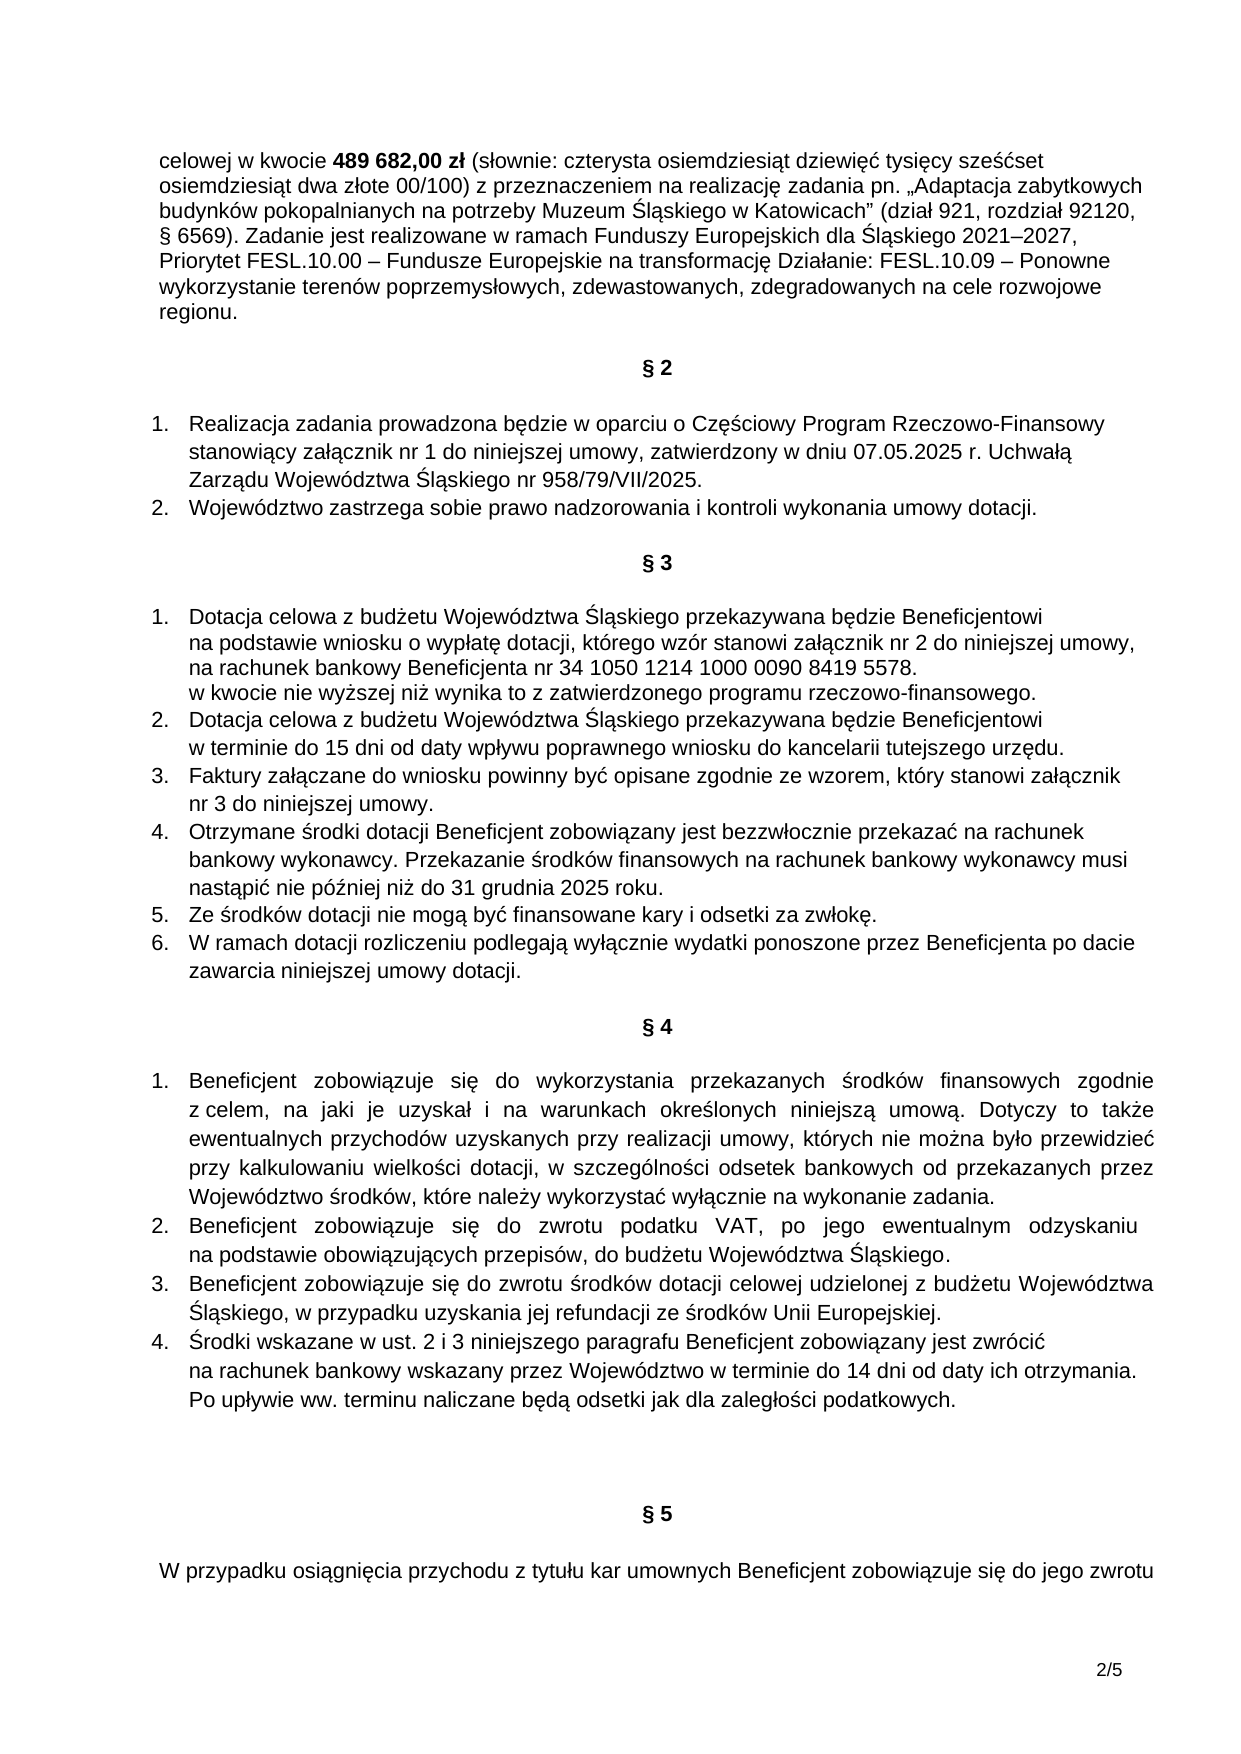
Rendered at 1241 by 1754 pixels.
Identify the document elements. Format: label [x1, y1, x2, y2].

table_cell [148, 148, 1166, 1583]
